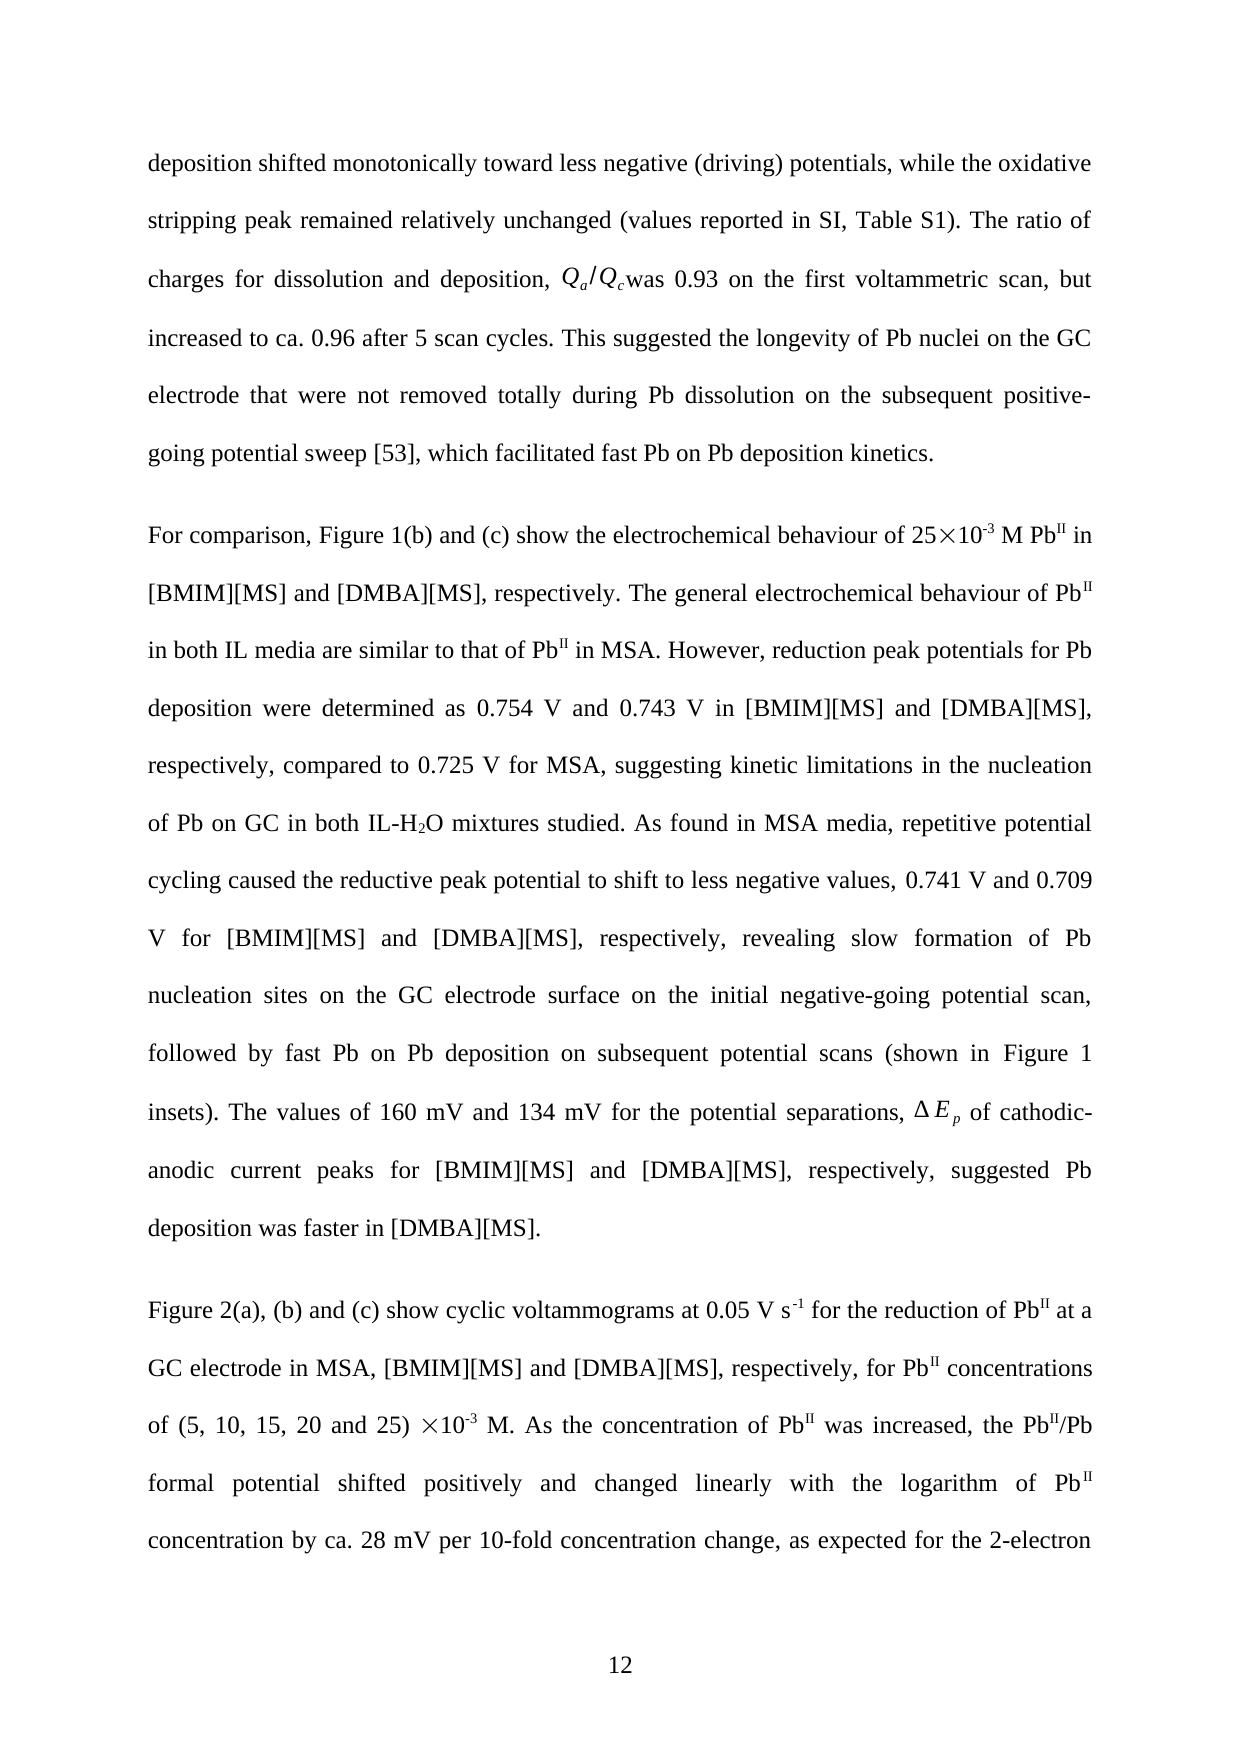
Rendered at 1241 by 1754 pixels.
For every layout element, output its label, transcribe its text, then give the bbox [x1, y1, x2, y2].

text For comparison, Figure 1(b) and (c) show the electrochemical behaviour of 2510-3 M PbII in [BMIM][MS] and [DMBA][MS], respectively. The general electrochemical behaviour of PbII in both IL media are similar to that of PbII in MSA. However, reduction peak potentials for Pb deposition were determined as ­0.754 V and ­0.743 V in [BMIM][MS] and [DMBA][MS], respectively, compared to ­0.725 V for MSA, suggesting kinetic limitations in the nucleation of Pb on GC in both IL-H2O mixtures studied. As found in MSA media, repetitive potential cycling caused the reductive peak potential to shift to less negative values, ­0.741 V and ­0.709 V for [BMIM][MS] and [DMBA][MS], respectively, revealing slow formation of Pb nucleation sites on the GC electrode surface on the initial negative-going potential scan, followed by fast Pb on Pb deposition on subsequent potential scans (shown in Figure 1 insets). The values of 160 mV and 134 mV for the potential separations, of cathodic-anodic current peaks for [BMIM][MS] and [DMBA][MS], respectively, suggested Pb deposition was faster in [DMBA][MS]. [148, 520, 1092, 1242]
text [148, 148, 1092, 467]
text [148, 1295, 1092, 1554]
